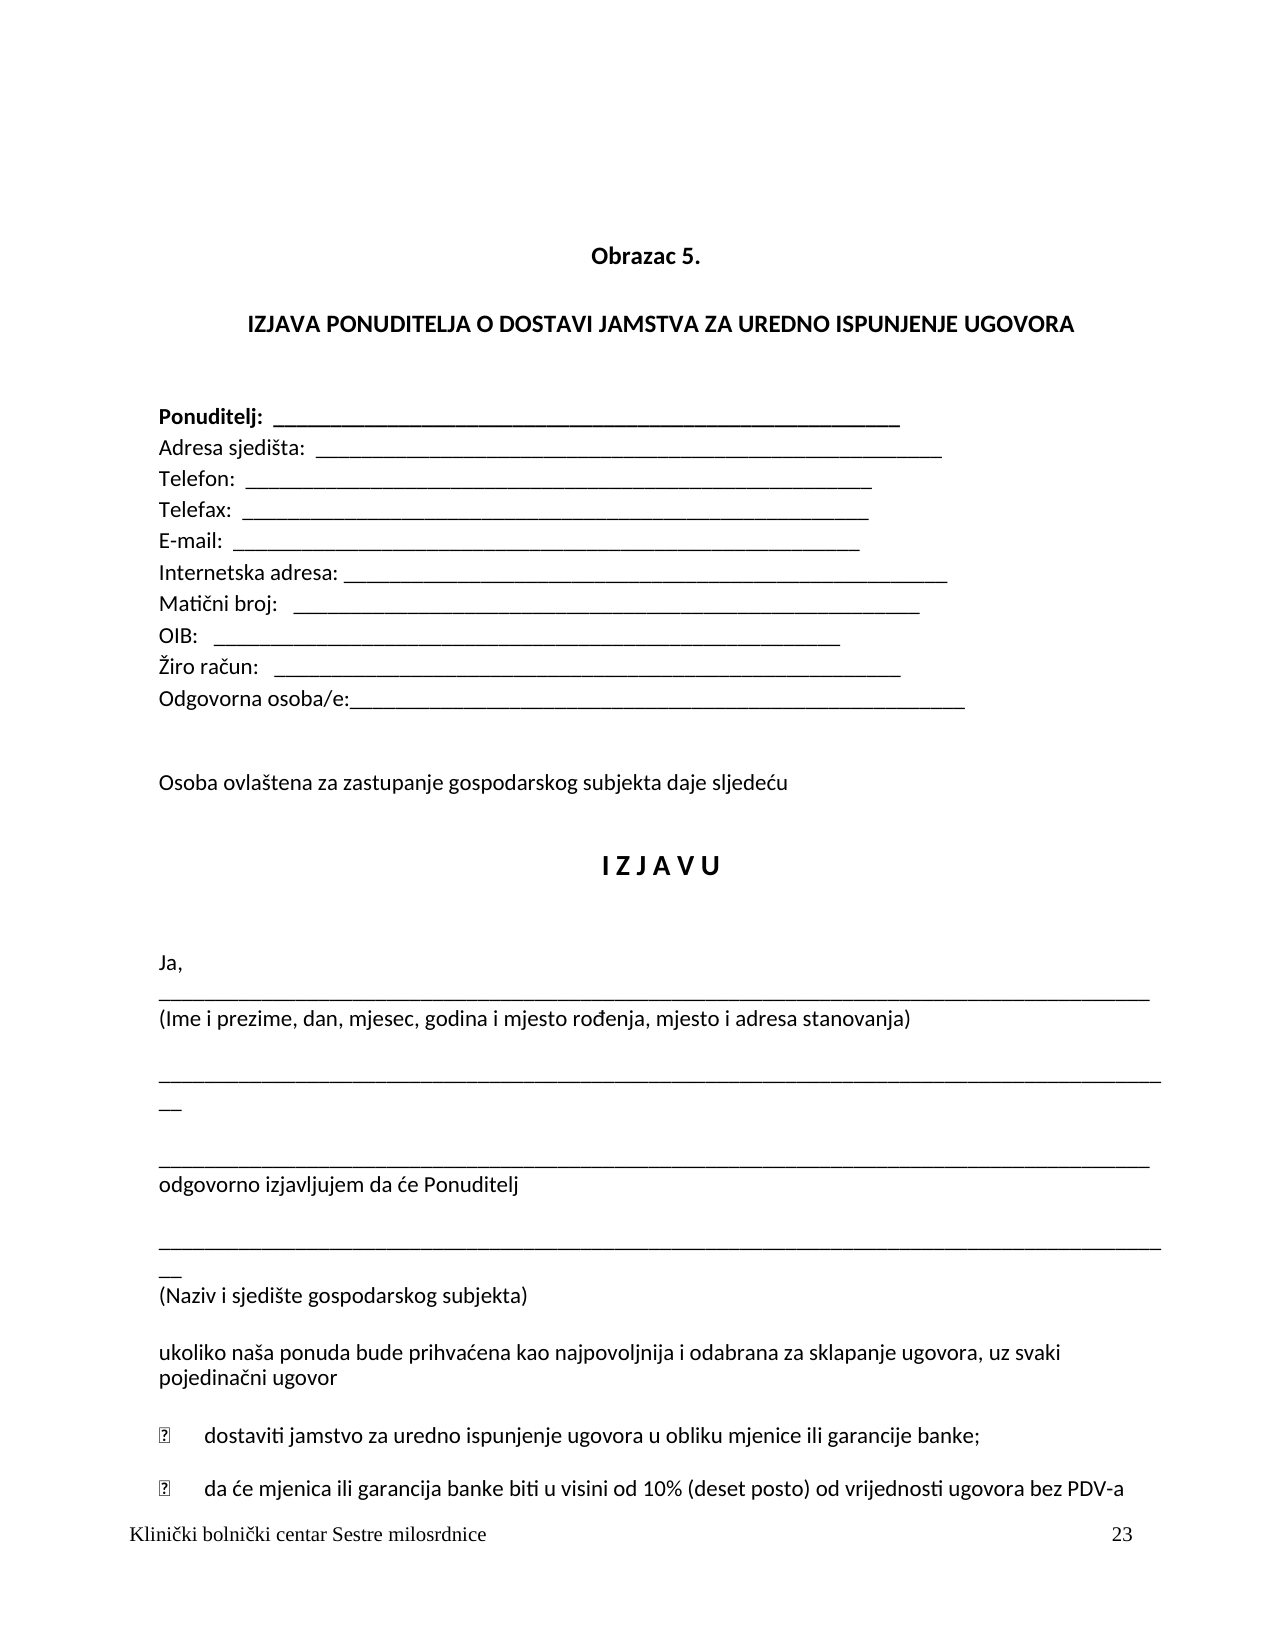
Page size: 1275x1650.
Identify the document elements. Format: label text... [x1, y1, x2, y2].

text Telefon: _______________________________________________________ [159, 464, 1163, 492]
text _______________________________________________________________________________________ [159, 1143, 1163, 1171]
text Internetska adresa: _____________________________________________________ [159, 558, 1163, 586]
text __________________________________________________________________________________________ [159, 1225, 1163, 1281]
text ukoliko naša ponuda bude prihvaćena kao najpovoljnija i odabrana za sklapanje ugovora, uz svaki pojedinačni ugovor [159, 1340, 1163, 1391]
text I Z J A V U [159, 848, 1163, 883]
text Žiro račun: _______________________________________________________ [159, 652, 1163, 680]
text Obrazac 5. [129, 239, 1163, 271]
list dostaviti jamstvo za uredno ispunjenje ugovora u obliku mjenice ili garancije banke; [159, 1421, 1163, 1449]
text __________________________________________________________________________________________ [159, 1058, 1163, 1114]
text odgovorno izjavljujem da će Ponuditelj [159, 1171, 1163, 1199]
list da će mjenica ili garancija banke biti u visini od 10% (deset posto) od vrijednosti ugovora bez PDV-a [159, 1474, 1163, 1502]
text Adresa sjedišta: _______________________________________________________ [159, 433, 1163, 461]
text OIB: _______________________________________________________ [159, 621, 1163, 649]
text (Naziv i sjedište gospodarskog subjekta) [159, 1281, 1163, 1309]
text Matični broj: _______________________________________________________ [159, 589, 1163, 617]
text E-mail: _______________________________________________________ [159, 527, 1163, 554]
text (Ime i prezime, dan, mjesec, godina i mjesto rođenja, mjesto i adresa stanovanja) [159, 1004, 1163, 1032]
text Ja, _______________________________________________________________________________________ [159, 948, 1163, 1004]
text Ponuditelj: _______________________________________________________ [159, 402, 1163, 430]
text Odgovorna osoba/e:______________________________________________________ [159, 684, 1163, 712]
text Osoba ovlaštena za zastupanje gospodarskog subjekta daje sljedeću [159, 768, 1163, 796]
text Telefax: _______________________________________________________ [159, 495, 1163, 523]
text IZJAVA PONUDITELJA O DOSTAVI JAMSTVA ZA UREDNO ISPUNJENJE UGOVORA [159, 308, 1163, 339]
